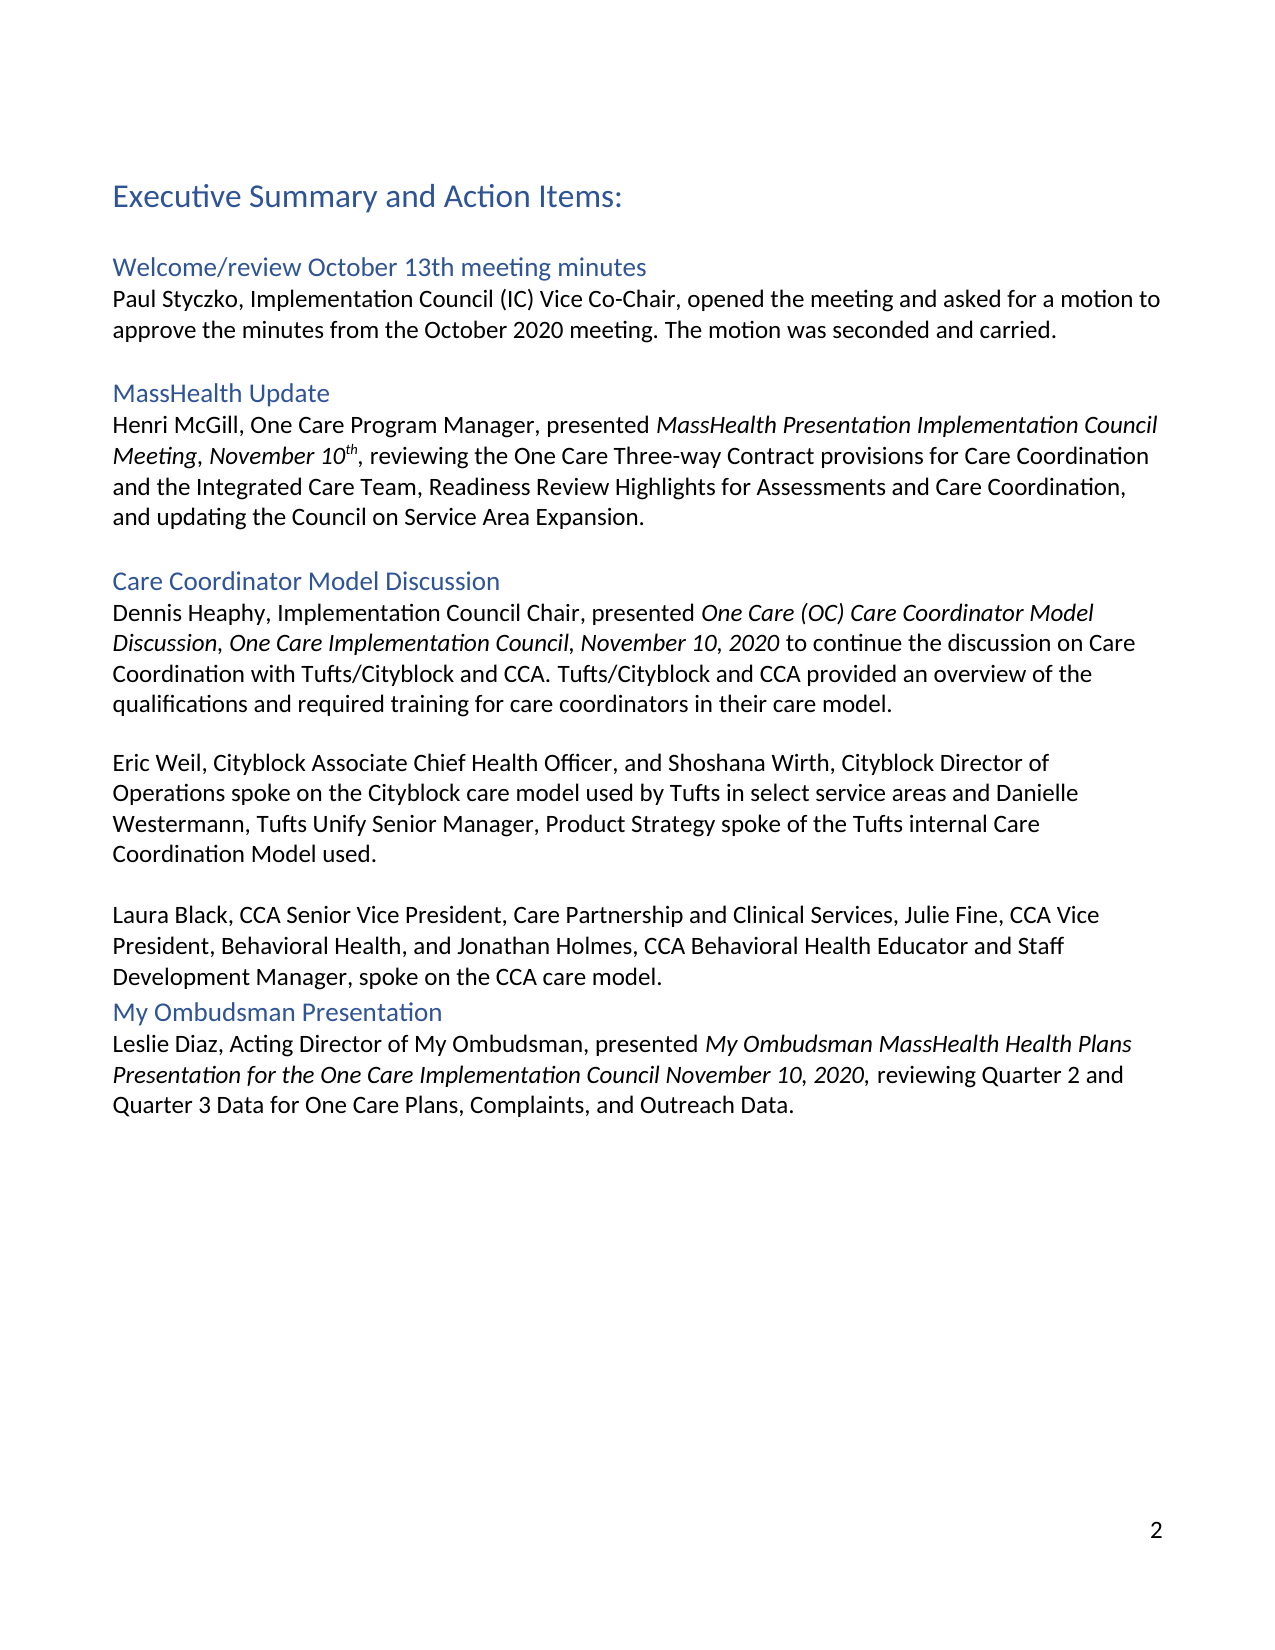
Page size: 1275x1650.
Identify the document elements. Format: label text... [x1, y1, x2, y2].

text Paul Styczko, Implementation Council (IC) Vice Co-Chair, opened the meeting and asked for a motion to approve the minutes from the October 2020 meeting. The motion was seconded and carried. [112, 283, 1162, 344]
subtitle MassHealth Update [112, 377, 1162, 410]
subtitle Executive Summary and Action Items: [112, 175, 1162, 216]
text Eric Weil, Cityblock Associate Chief Health Officer, and Shoshana Wirth, Cityblock Director of Operations spoke on the Cityblock care model used by Tufts in select service areas and Danielle Westermann, Tufts Unify Senior Manager, Product Strategy spoke of the Tufts internal Care Coordination Model used. [112, 747, 1162, 869]
subtitle Care Coordinator Model Discussion [112, 564, 1162, 597]
text Leslie Diaz, Acting Director of My Ombudsman, presented My Ombudsman MassHealth Health Plans Presentation for the One Care Implementation Council November 10, 2020, reviewing Quarter 2 and Quarter 3 Data for One Care Plans, Complaints, and Outreach Data. [112, 1028, 1162, 1120]
text Dennis Heaphy, Implementation Council Chair, presented One Care (OC) Care Coordinator Model Discussion, One Care Implementation Council, November 10, 2020 to continue the discussion on Care Coordination with Tufts/Cityblock and CCA. Tufts/Cityblock and CCA provided an overview of the qualifications and required training for care coordinators in their care model. [112, 597, 1162, 719]
text Laura Black, CCA Senior Vice President, Care Partnership and Clinical Services, Julie Fine, CCA Vice President, Behavioral Health, and Jonathan Holmes, CCA Behavioral Health Educator and Staff Development Manager, spoke on the CCA care model. [112, 900, 1162, 991]
subtitle Welcome/review October 13th meeting minutes [112, 250, 1162, 283]
text Henri McGill, One Care Program Manager, presented MassHealth Presentation Implementation Council Meeting, November 10th, reviewing the One Care Three-way Contract provisions for Care Coordination and the Integrated Care Team, Readiness Review Highlights for Assessments and Care Coordination, and updating the Council on Service Area Expansion. [112, 410, 1162, 532]
subtitle My Ombudsman Presentation [112, 995, 1162, 1028]
